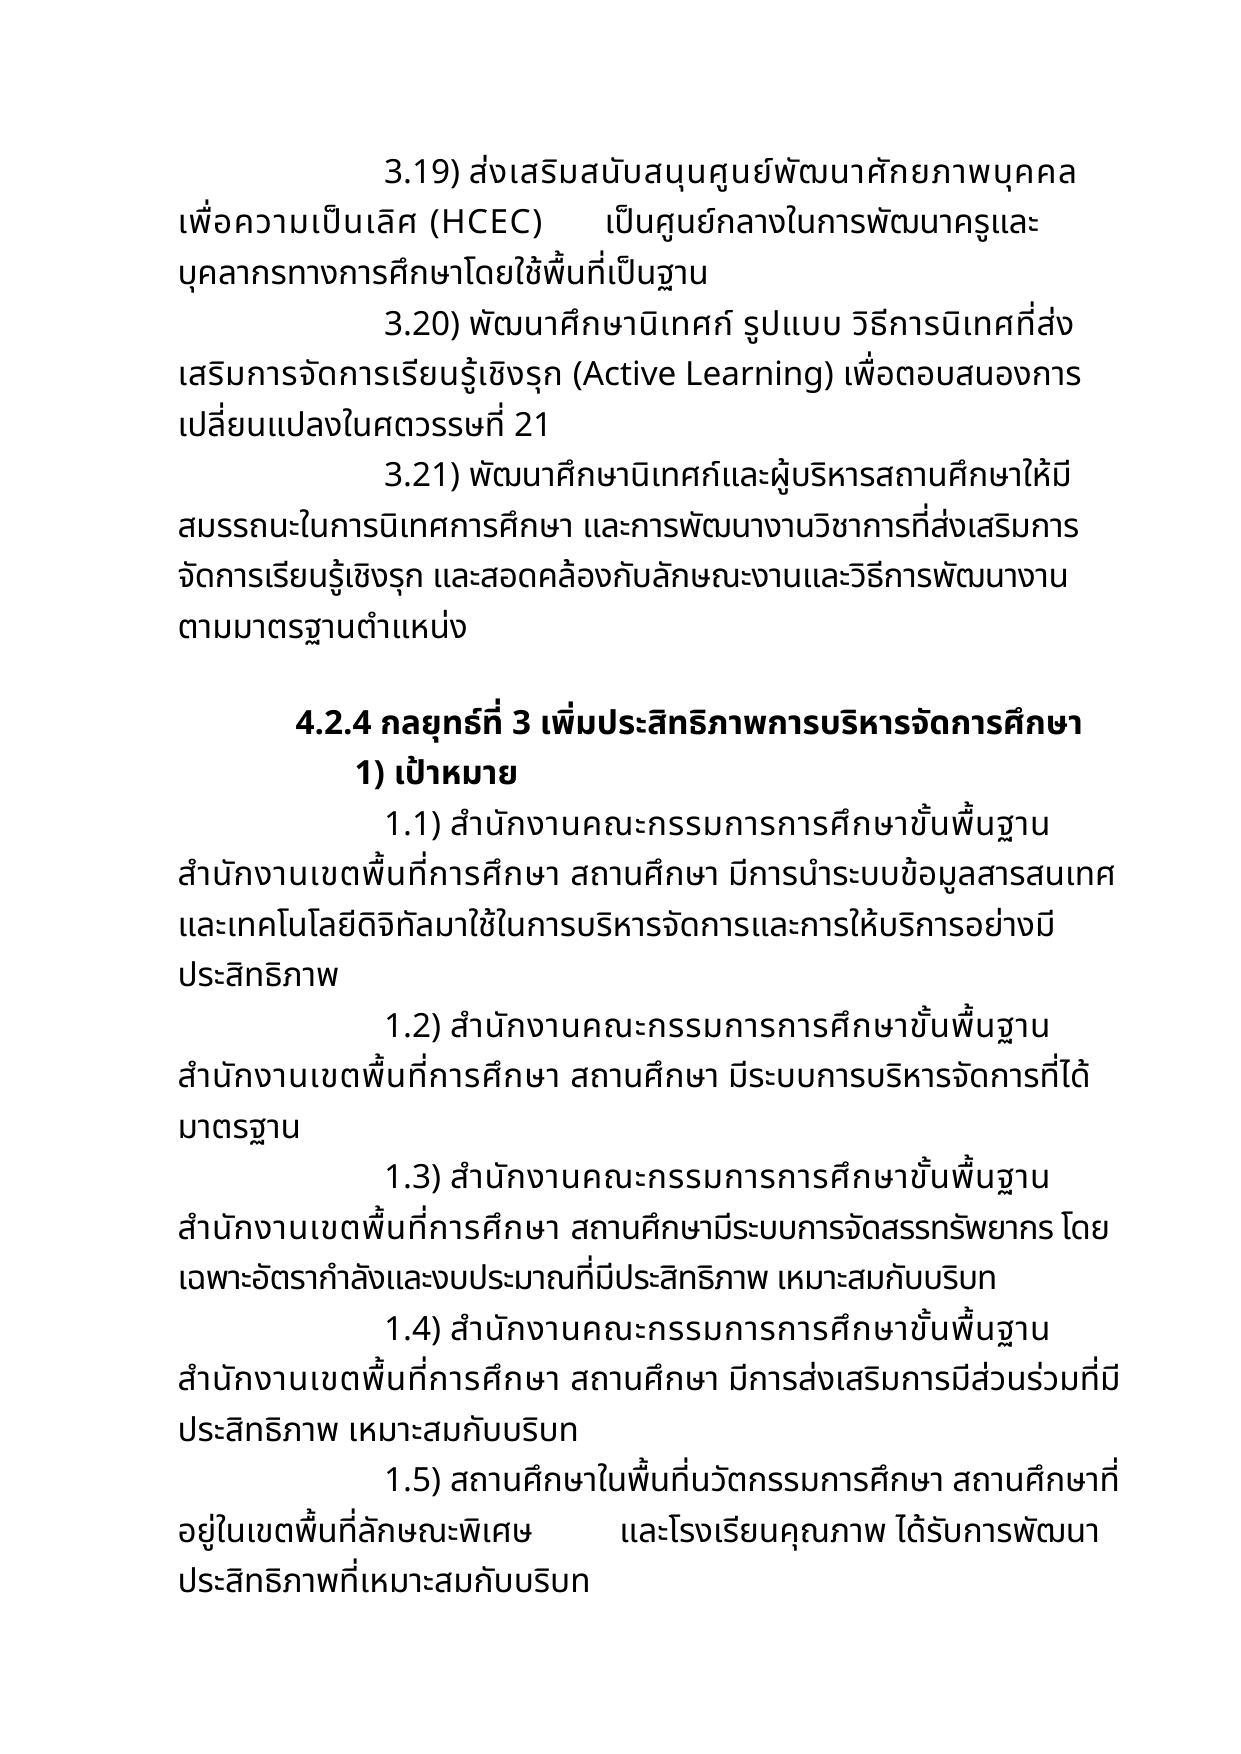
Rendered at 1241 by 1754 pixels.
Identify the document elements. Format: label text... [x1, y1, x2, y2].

text 1) เป้าหมาย [177, 749, 1122, 800]
text 1.3) สำนักงานคณะกรรมการการศึกษาขั้นพื้นฐาน สำนักงานเขตพื้นที่การศึกษา สถานศึกษามีระบบการจัดสรรทรัพยากร โดยเฉพาะอัตรากำลังและงบประมาณที่มีประสิทธิภาพ เหมาะสมกับบริบท [177, 1153, 1122, 1304]
text 1.4) สำนักงานคณะกรรมการการศึกษาขั้นพื้นฐาน สำนักงานเขตพื้นที่การศึกษา สถานศึกษา มีการส่งเสริมการมีส่วนร่วมที่มีประสิทธิภาพ เหมาะสมกับบริบท [177, 1304, 1122, 1456]
text 3.19) ส่งเสริมสนับสนุนศูนย์พัฒนาศักยภาพบุคคลเพื่อความเป็นเลิศ (HCEC) เป็นศูนย์กลางในการพัฒนาครูและบุคลากรทางการศึกษาโดยใช้พื้นที่เป็นฐาน [177, 148, 1122, 299]
text 3.20) พัฒนาศึกษานิเทศก์ รูปแบบ วิธีการนิเทศที่ส่งเสริมการจัดการเรียนรู้เชิงรุก (Active Learning) เพื่อตอบสนองการเปลี่ยนแปลงในศตวรรษที่ 21 [177, 299, 1122, 451]
text 1.1) สำนักงานคณะกรรมการการศึกษาขั้นพื้นฐาน สำนักงานเขตพื้นที่การศึกษา สถานศึกษา มีการนำระบบข้อมูลสารสนเทศ และเทคโนโลยีดิจิทัลมาใช้ในการบริหารจัดการและการให้บริการอย่างมีประสิทธิภาพ [177, 800, 1122, 1002]
text 1.5) สถานศึกษาในพื้นที่นวัตกรรมการศึกษา สถานศึกษาที่อยู่ในเขตพื้นที่ลักษณะพิเศษ และโรงเรียนคุณภาพ ได้รับการพัฒนาประสิทธิภาพที่เหมาะสมกับบริบท [177, 1456, 1122, 1607]
text 3.21) พัฒนาศึกษานิเทศก์และผู้บริหารสถานศึกษาให้มีสมรรถนะในการนิเทศการศึกษา และการพัฒนางานวิชาการที่ส่งเสริมการจัดการเรียนรู้เชิงรุก และสอดคล้องกับลักษณะงานและวิธีการพัฒนางานตามมาตรฐานตำแหน่ง [177, 451, 1122, 653]
text 4.2.4 กลยุทธ์ที่ 3 เพิ่มประสิทธิภาพการบริหารจัดการศึกษา [177, 698, 1122, 749]
text 1.2) สำนักงานคณะกรรมการการศึกษาขั้นพื้นฐาน สำนักงานเขตพื้นที่การศึกษา สถานศึกษา มีระบบการบริหารจัดการที่ได้มาตรฐาน [177, 1002, 1122, 1153]
